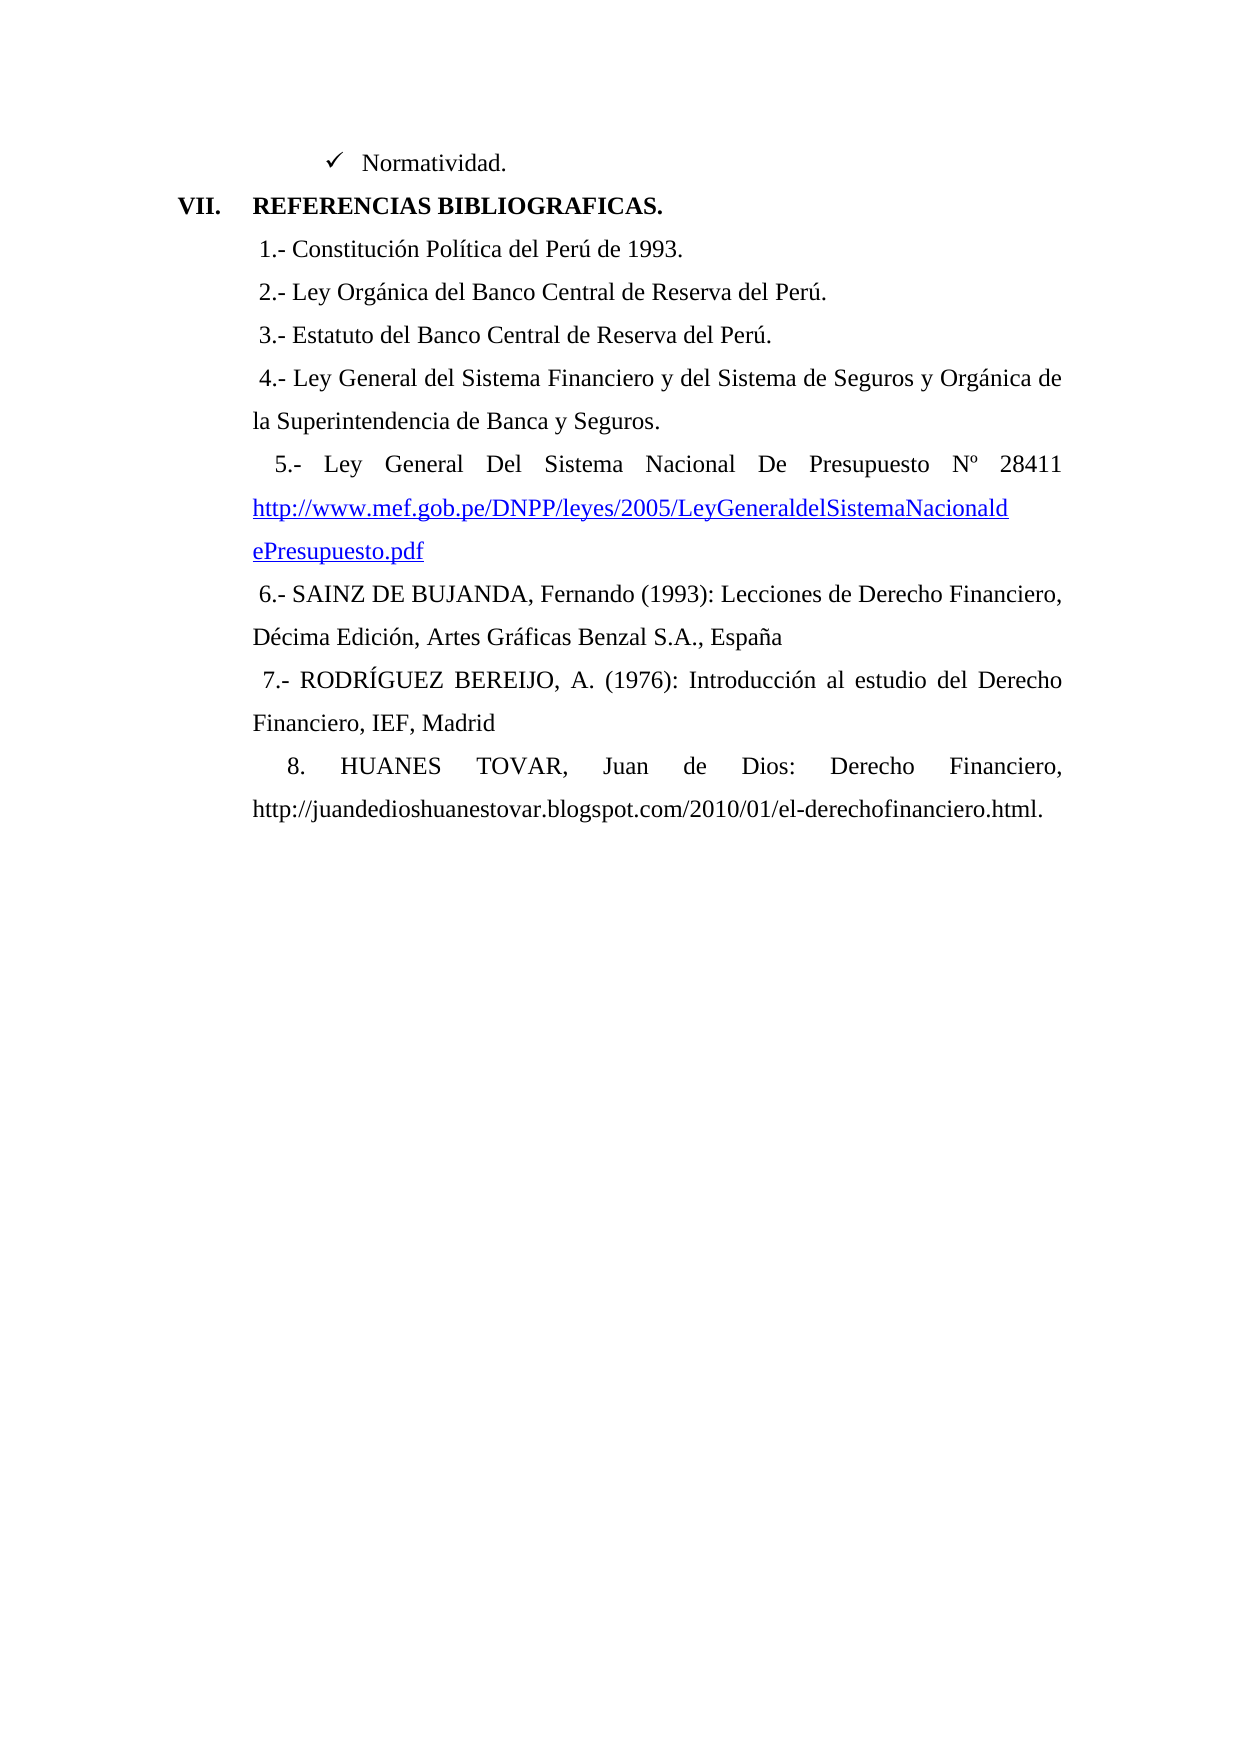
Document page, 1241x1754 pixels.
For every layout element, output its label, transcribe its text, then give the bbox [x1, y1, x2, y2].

list 3.- Estatuto del Banco Central de Reserva del Perú. [252, 320, 1063, 349]
list 2.- Ley Orgánica del Banco Central de Reserva del Perú. [252, 277, 1063, 306]
list 6.- SAINZ DE BUJANDA, Fernando (1993): Lecciones de Derecho Financiero, Décima Edición, Artes Gráficas Benzal S.A., España [252, 579, 1063, 651]
list 1.- Constitución Política del Perú de 1993. [252, 234, 1063, 263]
list 5.- Ley General Del Sistema Nacional De Presupuesto Nº 28411 http://www.mef.gob.pe/DNPP/leyes/2005/LeyGeneraldelSistemaNacionald ePresupuesto.pdf [252, 449, 1063, 564]
list 4.- Ley General del Sistema Financiero y del Sistema de Seguros y Orgánica de la Superintendencia de Banca y Seguros. [252, 363, 1063, 435]
list REFERENCIAS BIBLIOGRAFICAS. [177, 191, 1063, 219]
list 7.- RODRÍGUEZ BEREIJO, A. (1976): Introducción al estudio del Derecho Financiero, IEF, Madrid [252, 665, 1063, 737]
list Normatividad. [324, 148, 1063, 176]
list 8. HUANES TOVAR, Juan de Dios: Derecho Financiero, http://juandedioshuanestovar.blogspot.com/2010/01/el-derechofinanciero.html. [252, 751, 1063, 823]
